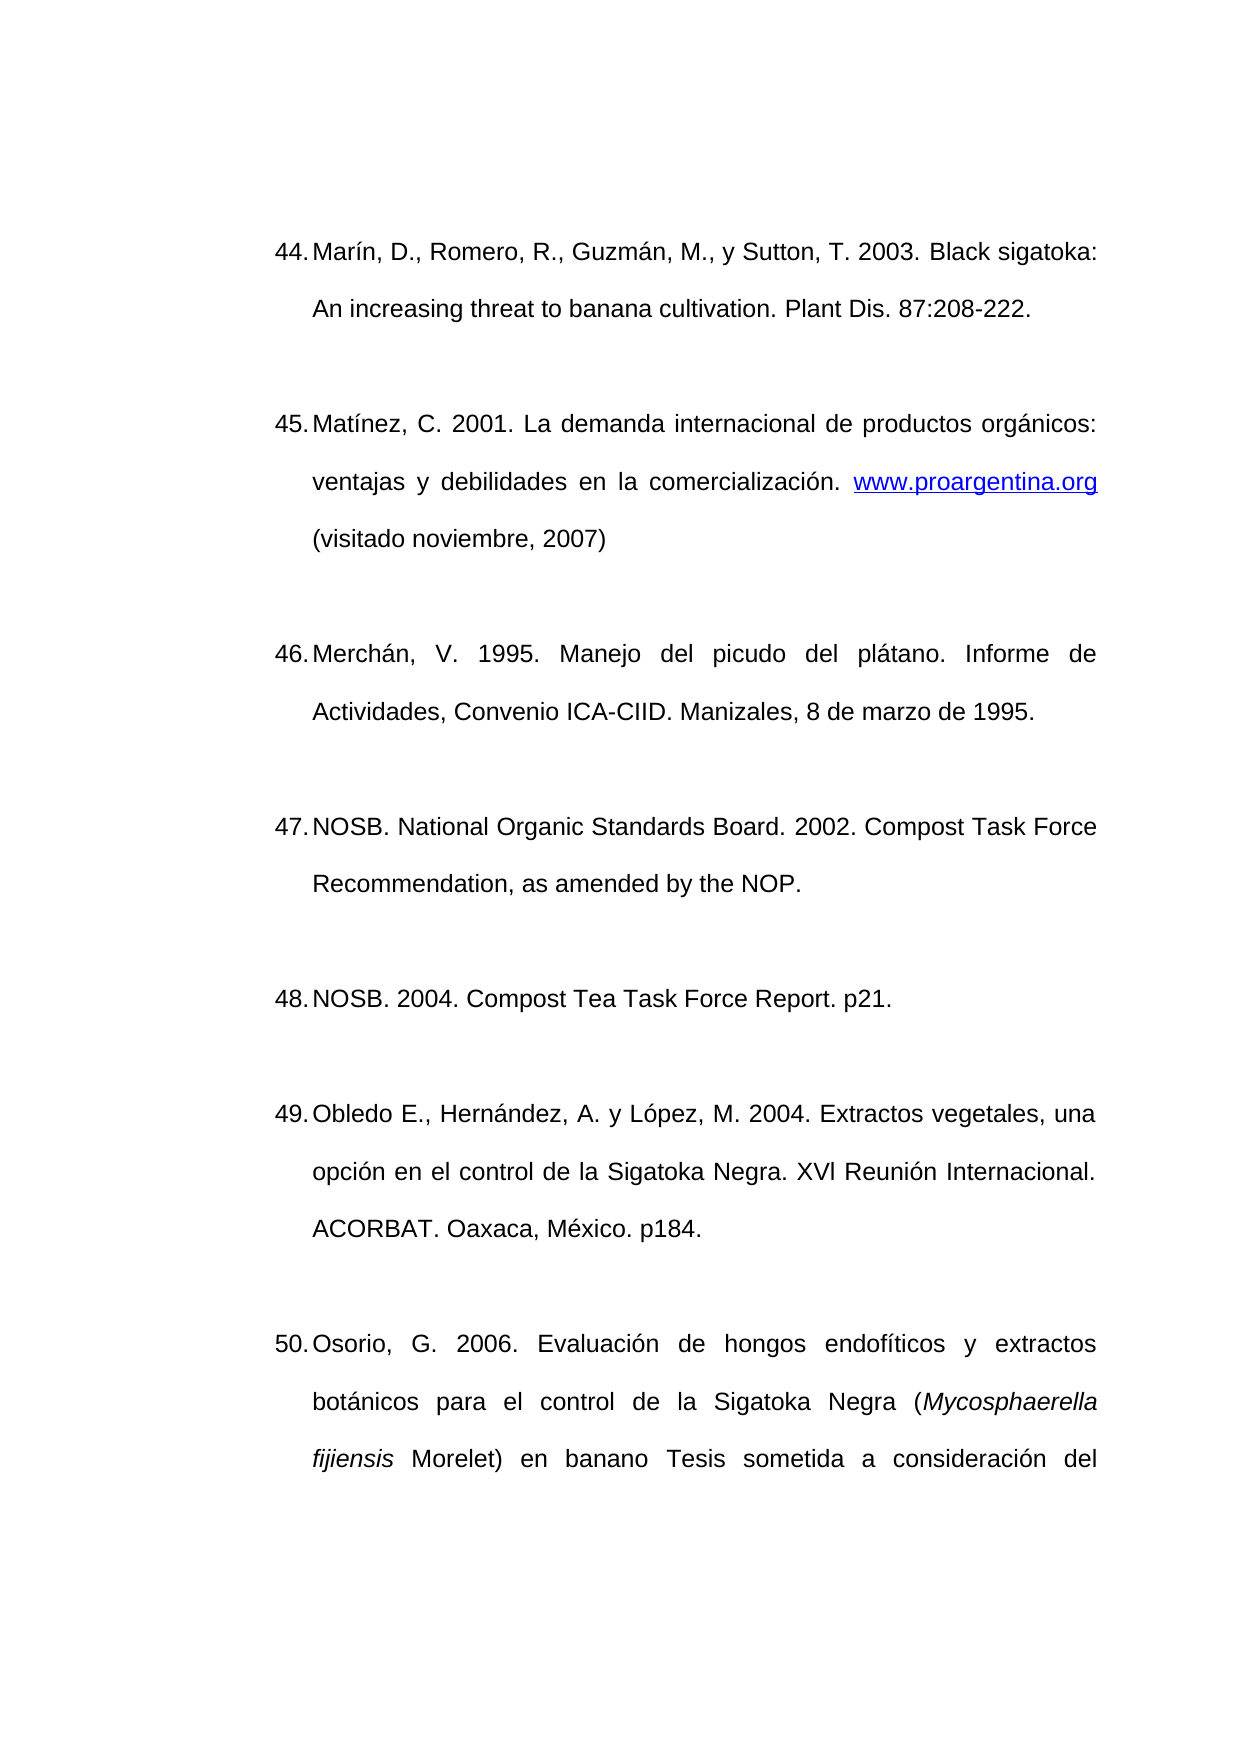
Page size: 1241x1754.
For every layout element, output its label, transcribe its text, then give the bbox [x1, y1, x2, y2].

list NOSB. 2004. Compost Tea Task Force Report. p21. [274, 984, 1098, 1013]
list Matínez, C. 2001. La demanda internacional de productos orgánicos: ventajas y debilidades en la comercialización. www.proargentina.org (visitado noviembre, 2007) [274, 409, 1098, 553]
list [274, 1329, 1098, 1473]
list Marín, D., Romero, R., Guzmán, M., y Sutton, T. 2003. Black sigatoka: An increasing threat to banana cultivation. Plant Dis. 87:208-222. [274, 237, 1098, 323]
list Merchán, V. 1995. Manejo del picudo del plátano. Informe de Actividades, Convenio ICA-CIID. Manizales, 8 de marzo de 1995. [274, 639, 1098, 726]
list NOSB. National Organic Standards Board. 2002. Compost Task Force Recommendation, as amended by the NOP. [274, 812, 1098, 898]
list Obledo E., Hernández, A. y López, M. 2004. Extractos vegetales, una opción en el control de la Sigatoka Negra. XVl Reunión Internacional. ACORBAT. Oaxaca, México. p184. [274, 1099, 1098, 1243]
